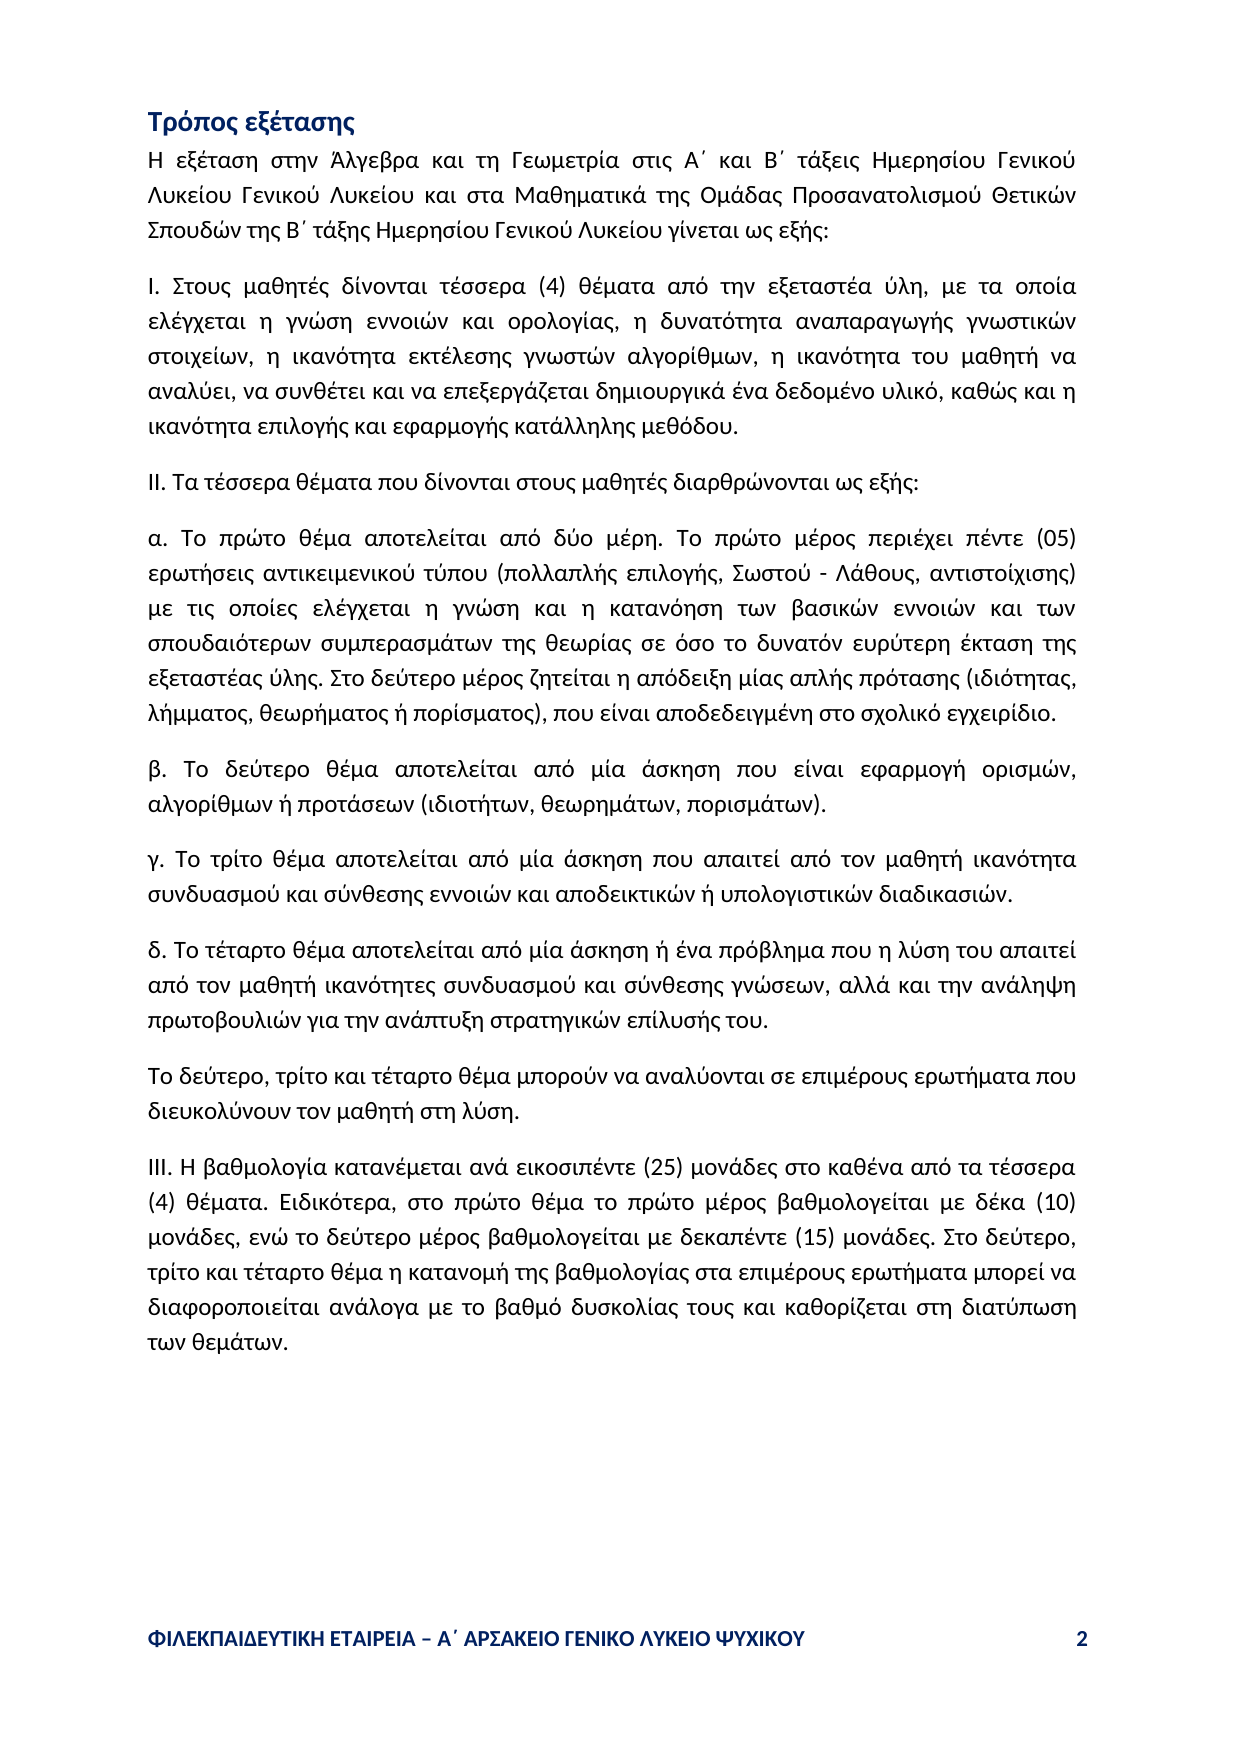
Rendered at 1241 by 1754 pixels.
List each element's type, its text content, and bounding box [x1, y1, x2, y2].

text δ. Το τέταρτο θέμα αποτελείται από μία άσκηση ή ένα πρόβλημα που η λύση του απαιτεί από τον μαθητή ικανότητες συνδυασμού και σύνθεσης γνώσεων, αλλά και την ανάληψη πρωτοβουλιών για την ανάπτυξη στρατηγικών επίλυσής του. [148, 934, 1078, 1035]
text ΙΙ. Τα τέσσερα θέματα που δίνονται στους μαθητές διαρθρώνονται ως εξής: [148, 466, 1078, 497]
text Η εξέταση στην Άλγεβρα και τη Γεωμετρία στις Α΄ και Β΄ τάξεις Ημερησίου Γενικού Λυκείου Γενικού Λυκείου και στα Μαθηματικά της Ομάδας Προσανατολισμού Θετικών Σπουδών της Β΄ τάξης Ημερησίου Γενικού Λυκείου γίνεται ως εξής: [148, 144, 1078, 245]
text Τρόπος εξέτασης [148, 103, 1078, 139]
text ΙΙΙ. Η βαθμολογία κατανέμεται ανά εικοσιπέντε (25) μονάδες στο καθένα από τα τέσσερα (4) θέματα. Ειδικότερα, στο πρώτο θέμα το πρώτο μέρος βαθμολογείται με δέκα (10) μονάδες, ενώ το δεύτερο μέρος βαθμολογείται με δεκαπέντε (15) μονάδες. Στο δεύτερο, τρίτο και τέταρτο θέμα η κατανομή της βαθμολογίας στα επιμέρους ερωτήματα μπορεί να διαφοροποιείται ανάλογα με το βαθμό δυσκολίας τους και καθορίζεται στη διατύπωση των θεμάτων. [148, 1151, 1078, 1357]
text β. Το δεύτερο θέμα αποτελείται από μία άσκηση που είναι εφαρμογή ορισμών, αλγορίθμων ή προτάσεων (ιδιοτήτων, θεωρημάτων, πορισμάτων). [148, 753, 1078, 818]
text γ. Το τρίτο θέμα αποτελείται από μία άσκηση που απαιτεί από τον μαθητή ικανότητα συνδυασμού και σύνθεσης εννοιών και αποδεικτικών ή υπολογιστικών διαδικασιών. [148, 843, 1078, 909]
text Το δεύτερο, τρίτο και τέταρτο θέμα μπορούν να αναλύονται σε επιμέρους ερωτήματα που διευκολύνουν τον μαθητή στη λύση. [148, 1060, 1078, 1126]
text α. Το πρώτο θέμα αποτελείται από δύο μέρη. Το πρώτο μέρος περιέχει πέντε (05) ερωτήσεις αντικειμενικού τύπου (πολλαπλής επιλογής, Σωστού - Λάθους, αντιστοίχισης) με τις οποίες ελέγχεται η γνώση και η κατανόηση των βασικών εννοιών και των σπουδαιότερων συμπερασμάτων της θεωρίας σε όσο το δυνατόν ευρύτερη έκταση της εξεταστέας ύλης. Στο δεύτερο μέρος ζητείται η απόδειξη μίας απλής πρότασης (ιδιότητας, λήμματος, θεωρήματος ή πορίσματος), που είναι αποδεδειγμένη στο σχολικό εγχειρίδιο. [148, 522, 1078, 727]
text Ι. Στους μαθητές δίνονται τέσσερα (4) θέματα από την εξεταστέα ύλη, με τα οποία ελέγχεται η γνώση εννοιών και ορολογίας, η δυνατότητα αναπαραγωγής γνωστικών στοιχείων, η ικανότητα εκτέλεσης γνωστών αλγορίθμων, η ικανότητα του μαθητή να αναλύει, να συνθέτει και να επεξεργάζεται δημιουργικά ένα δεδομένο υλικό, καθώς και η ικανότητα επιλογής και εφαρμογής κατάλληλης μεθόδου. [148, 270, 1078, 441]
